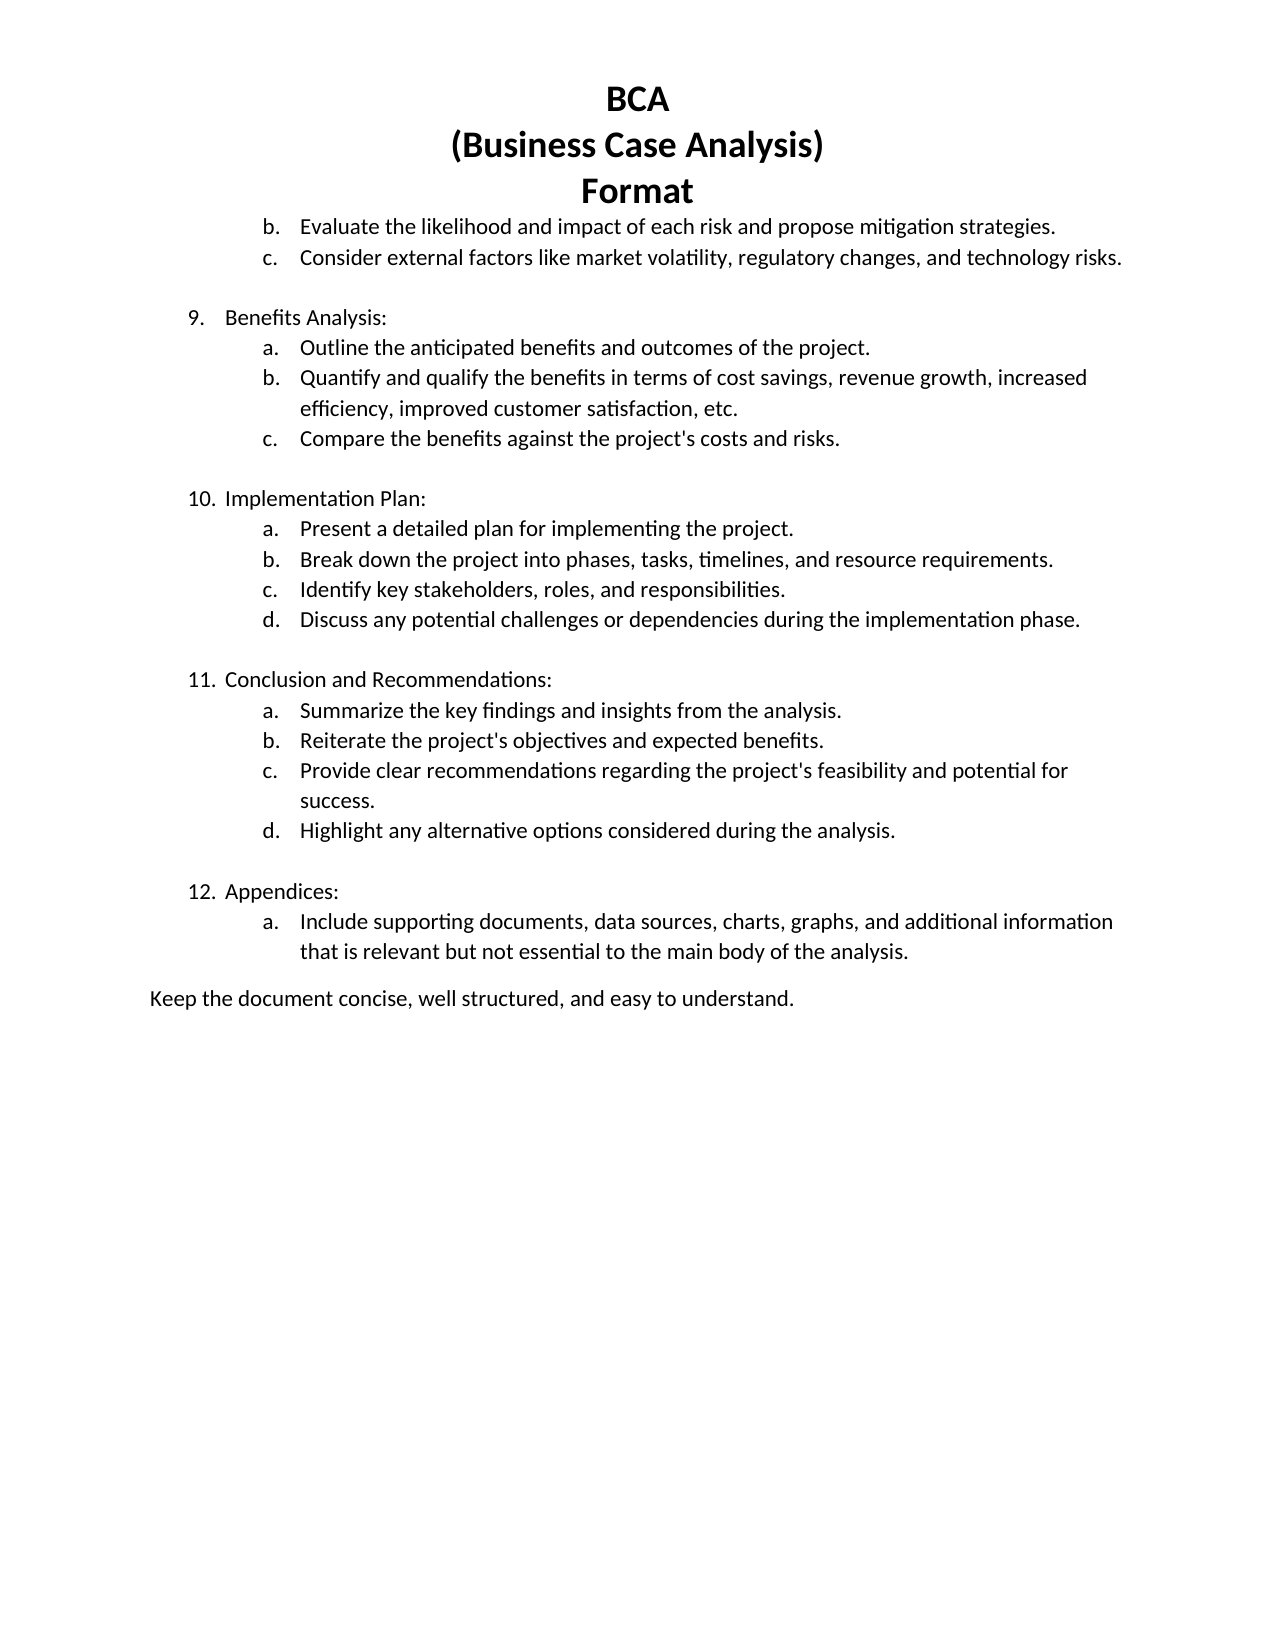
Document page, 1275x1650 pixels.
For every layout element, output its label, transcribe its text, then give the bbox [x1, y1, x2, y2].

list Compare the benefits against the project's costs and risks. [262, 424, 1125, 452]
list Implementation Plan: [187, 484, 1125, 512]
list Include supporting documents, data sources, charts, graphs, and additional information that is relevant but not essential to the main body of the analysis. [262, 907, 1125, 966]
list Quantify and qualify the benefits in terms of cost savings, revenue growth, increased efficiency, improved customer satisfaction, etc. [262, 363, 1125, 422]
list Summarize the key findings and insights from the analysis. [262, 696, 1125, 724]
list Provide clear recommendations regarding the project's feasibility and potential for success. [262, 756, 1125, 814]
list Discuss any potential challenges or dependencies during the implementation phase. [262, 605, 1125, 633]
list Benefits Analysis: [187, 303, 1125, 331]
list Evaluate the likelihood and impact of each risk and propose mitigation strategies. [262, 212, 1125, 241]
list Outline the anticipated benefits and outcomes of the project. [262, 333, 1125, 361]
list Highlight any alternative options considered during the analysis. [262, 817, 1125, 845]
list Reiterate the project's objectives and expected benefits. [262, 726, 1125, 754]
list Present a detailed plan for implementing the project. [262, 514, 1125, 543]
list Identify key stakeholders, roles, and responsibilities. [262, 575, 1125, 603]
text Keep the document concise, well structured, and easy to understand. [150, 984, 1125, 1012]
list Consider external factors like market volatility, regulatory changes, and technology risks. [262, 243, 1125, 271]
list Break down the project into phases, tasks, timelines, and resource requirements. [262, 545, 1125, 573]
list Conclusion and Recommendations: [187, 666, 1125, 694]
list Appendices: [187, 877, 1125, 905]
